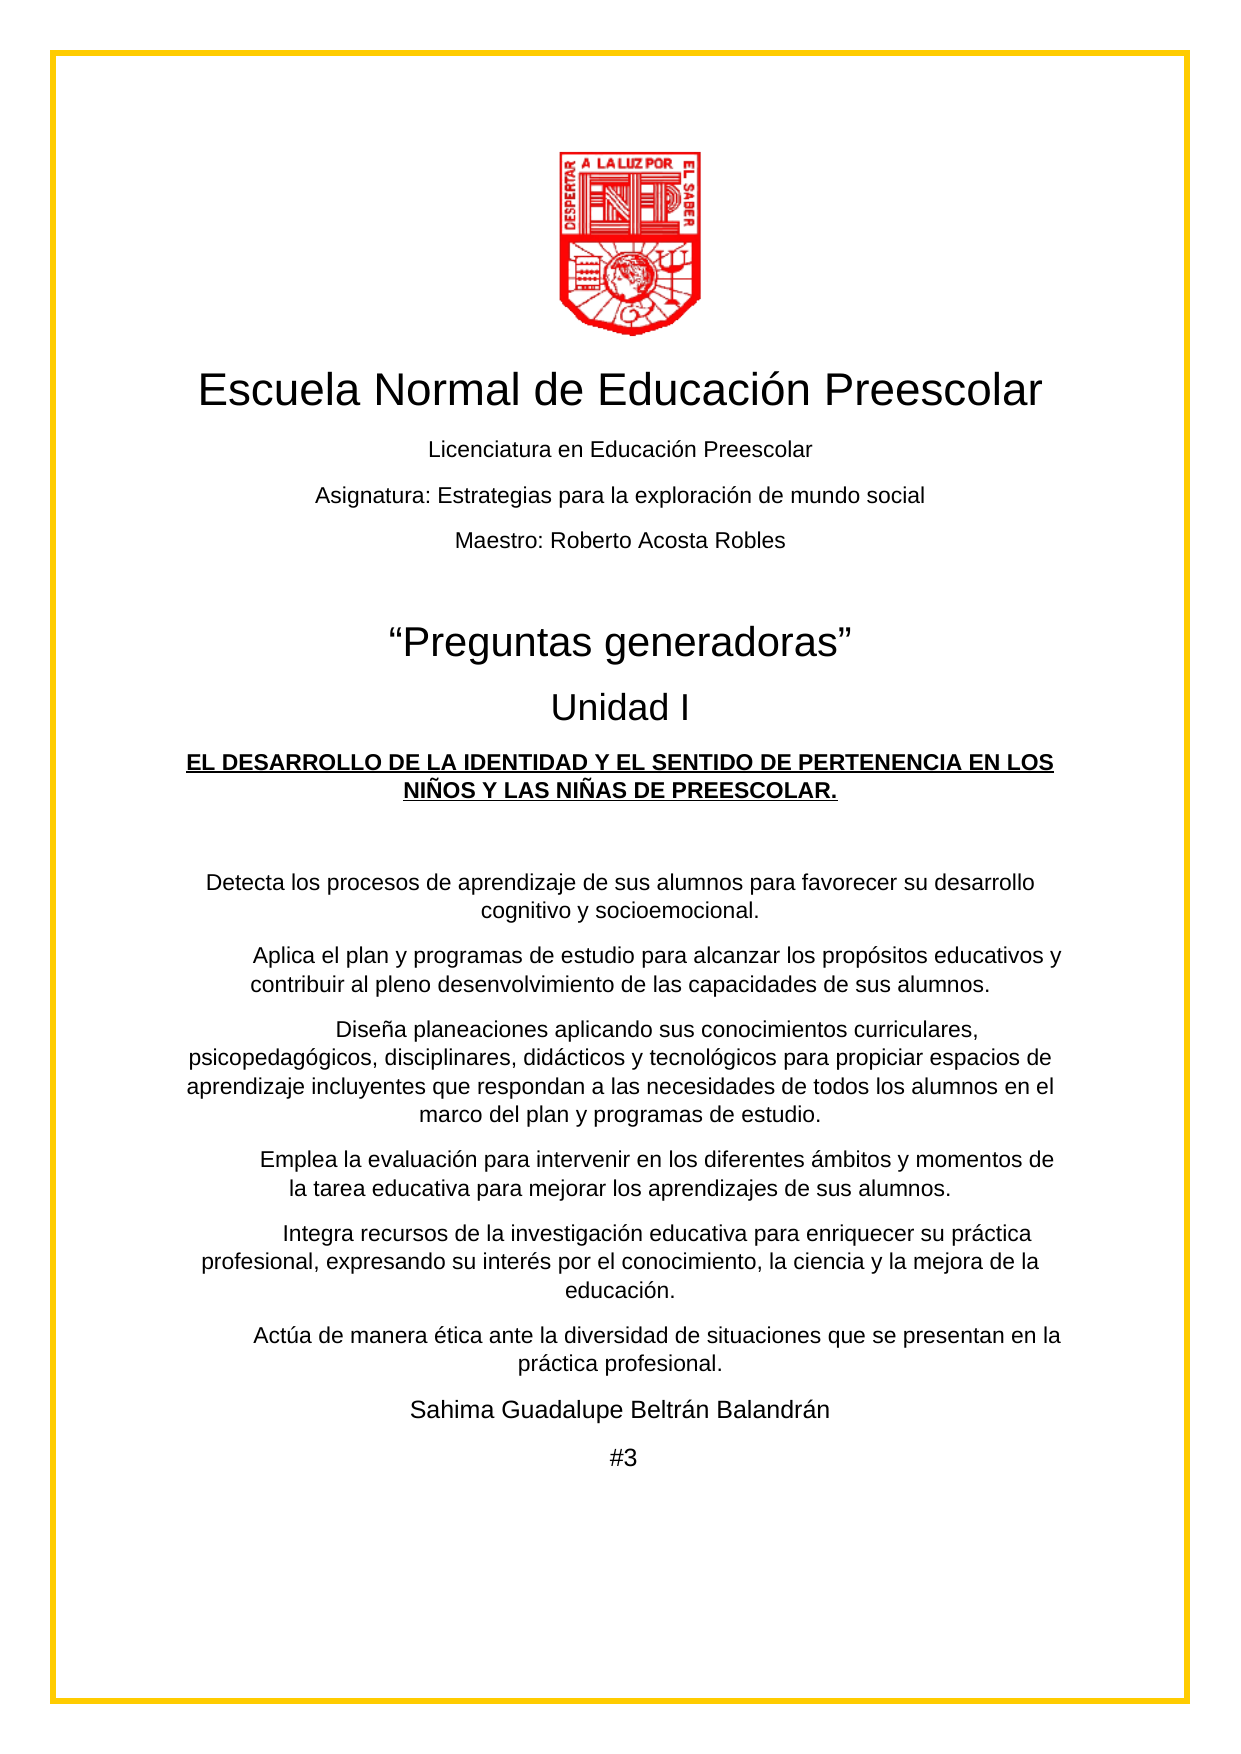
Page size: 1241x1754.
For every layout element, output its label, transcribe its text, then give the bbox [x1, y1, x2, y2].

text Unidad I [177, 685, 1063, 728]
text Detecta los procesos de aprendizaje de sus alumnos para favorecer su desarrollo cognitivo y socioemocional. [177, 869, 1063, 923]
text Aplica el plan y programas de estudio para alcanzar los propósitos educativos y contribuir al pleno desenvolvimiento de las capacidades de sus alumnos. [177, 942, 1063, 997]
text Emplea la evaluación para intervenir en los diferentes ámbitos y momentos de la tarea educativa para mejorar los aprendizajes de sus alumnos. [177, 1146, 1063, 1201]
text EL DESARROLLO DE LA IDENTIDAD Y EL SENTIDO DE PERTENENCIA EN LOS NIÑOS Y LAS NIÑAS DE PREESCOLAR. [177, 748, 1063, 803]
text Asignatura: Estrategias para la exploración de mundo social [177, 482, 1063, 508]
text #3 [177, 1443, 1063, 1472]
text Maestro: Roberto Acosta Robles [177, 527, 1063, 553]
text Escuela Normal de Educación Preescolar [177, 363, 1063, 416]
text “Preguntas generadoras” [177, 617, 1063, 665]
text Integra recursos de la investigación educativa para enriquecer su práctica profesional, expresando su interés por el conocimiento, la ciencia y la mejora de la educación. [177, 1220, 1063, 1303]
text Diseña planeaciones aplicando sus conocimientos curriculares, psicopedagógicos, disciplinares, didácticos y tecnológicos para propiciar espacios de aprendizaje incluyentes que respondan a las necesidades de todos los alumnos en el marco del plan y programas de estudio. [177, 1016, 1063, 1127]
text Sahima Guadalupe Beltrán Balandrán [177, 1395, 1063, 1424]
text Licenciatura en Educación Preescolar [177, 436, 1063, 463]
picture [553, 148, 707, 339]
text Actúa de manera ética ante la diversidad de situaciones que se presentan en la práctica profesional. [177, 1322, 1063, 1377]
